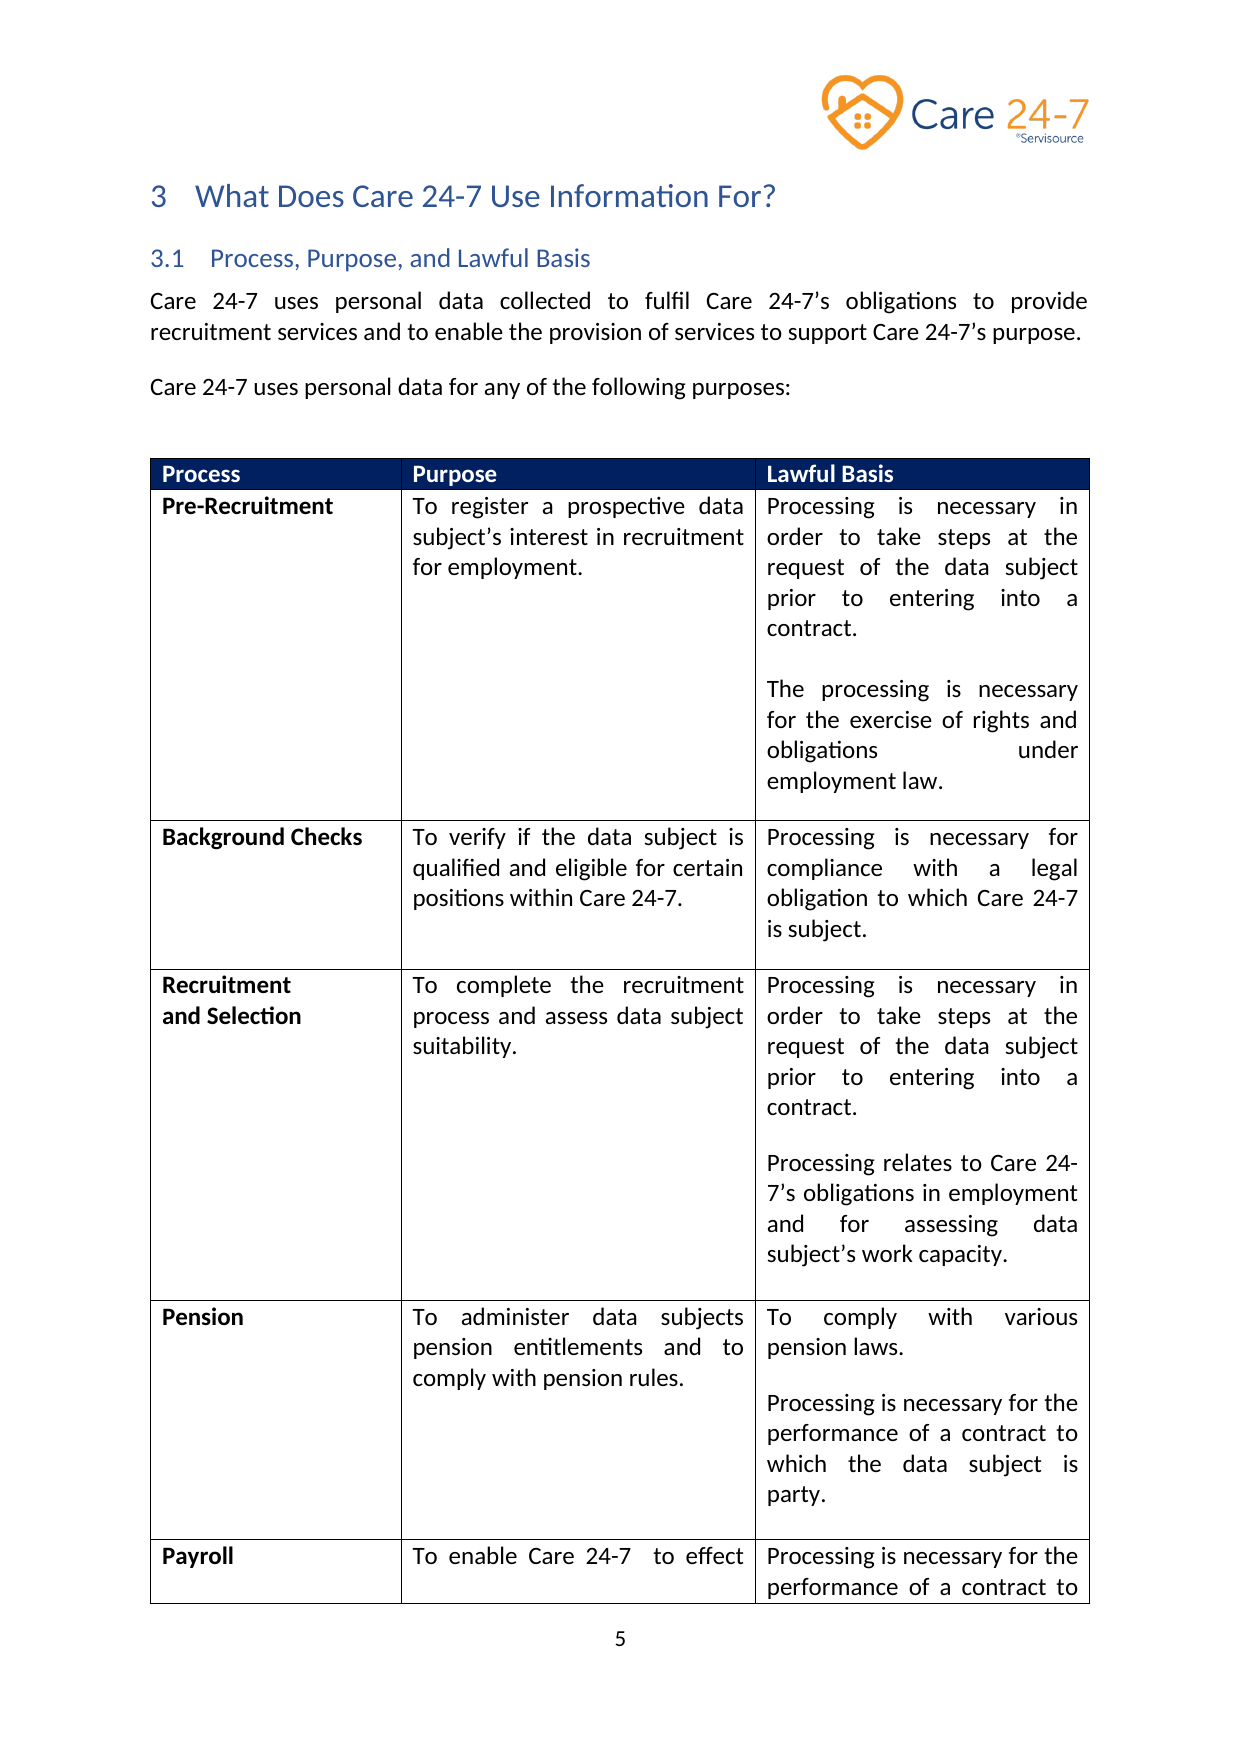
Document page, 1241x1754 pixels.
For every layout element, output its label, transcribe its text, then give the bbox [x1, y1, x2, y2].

table_cell To enable Care 24-7 to effect payment to the data subject. [402, 1540, 755, 1603]
table_header Lawful Basis [756, 459, 1089, 489]
table_cell Processing is necessary in order to take steps at the request of the data subject prior to entering into a contract. The processing is necessary for the exercise of rights and obligations under employment law. [756, 490, 1089, 820]
picture [819, 73, 1091, 151]
text Care 24-7 uses personal data for any of the following purposes: [150, 371, 1090, 402]
text Care 24-7 uses personal data collected to fulfil Care 24-7’s obligations to provide recruitment services and to enable the provision of services to support Care 24-7’s purpose. [150, 285, 1090, 346]
table_cell Processing is necessary for the performance of a contract to which the data subject is party. [756, 1540, 1089, 1603]
table_header Purpose [402, 459, 755, 489]
table_cell To administer data subjects pension entitlements and to comply with pension rules. [402, 1301, 755, 1539]
table_cell Payroll [151, 1540, 401, 1603]
table_cell Processing is necessary in order to take steps at the request of the data subject prior to entering into a contract. Processing relates to Care 24-7’s obligations in employment and for assessing data subject’s work capacity. [756, 970, 1089, 1300]
table_cell Processing is necessary for compliance with a legal obligation to which Care 24-7 is subject. [756, 821, 1089, 968]
table_cell Pension [151, 1301, 401, 1539]
table_cell Background Checks [151, 821, 401, 968]
table_cell To register a prospective data subject’s interest in recruitment for employment. [402, 490, 755, 820]
subtitle What Does Care 24-7 Use Information For? [150, 176, 1090, 216]
subtitle Process, Purpose, and Lawful Basis [150, 241, 1090, 274]
table_cell To comply with various pension laws. Processing is necessary for the performance of a contract to which the data subject is party. [756, 1301, 1089, 1539]
table_cell Pre-Recruitment [151, 490, 401, 820]
table_cell Recruitment and Selection [151, 970, 401, 1300]
table_cell To complete the recruitment process and assess data subject suitability. [402, 970, 755, 1300]
table_cell To verify if the data subject is qualified and eligible for certain positions within Care 24-7. [402, 821, 755, 968]
table_header Process [151, 459, 401, 489]
